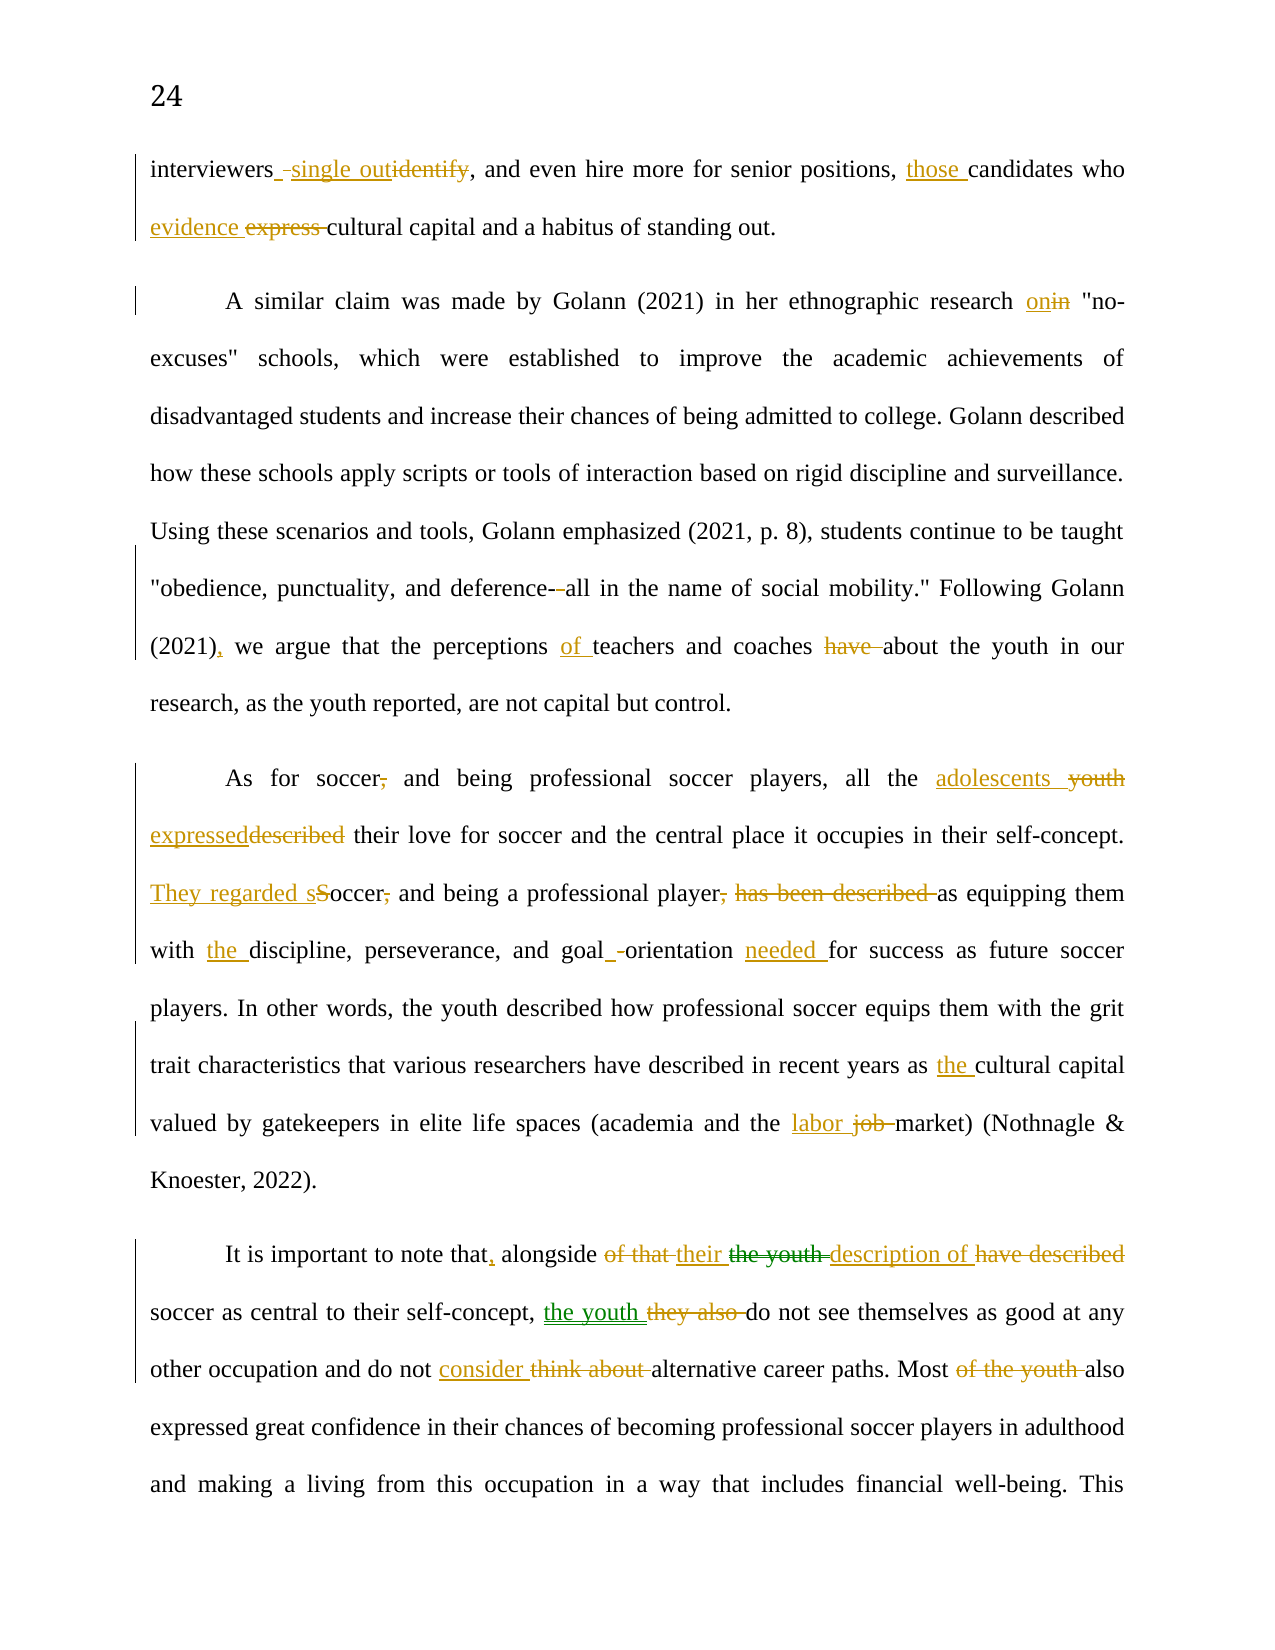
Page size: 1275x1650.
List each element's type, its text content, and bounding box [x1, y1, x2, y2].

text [150, 154, 1125, 241]
text As for soccer and being professional soccer players, all the their love for soccer and the central place it occupies in their self-concept. occer and being a professional player as equipping them with discipline, perseverance, and goalorientation for success as future soccer players. In other words, the youth described how professional soccer equips them with the grit trait characteristics that various researchers have described in recent years as cultural capital valued by gatekeepers in elite life spaces (academia and the market) (Nothnagle & Knoester, 2022). [150, 763, 1125, 1194]
text A similar claim was made by Golann (2021) in her ethnographic research "no-excuses" schools, which were established to improve the academic achievements of disadvantaged students and increase their chances of being admitted to college. Golann described how these schools apply scripts or tools of interaction based on rigid discipline and surveillance. Using these scenarios and tools, Golann emphasized (2021, p. 8), students continue to be taught "obedience, punctuality, and deference-all in the name of social mobility." Following Golann (2021) we argue that the perceptions teachers and coaches about the youth in our research, as the youth reported, are not capital but control. [150, 286, 1125, 717]
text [150, 1239, 1125, 1498]
